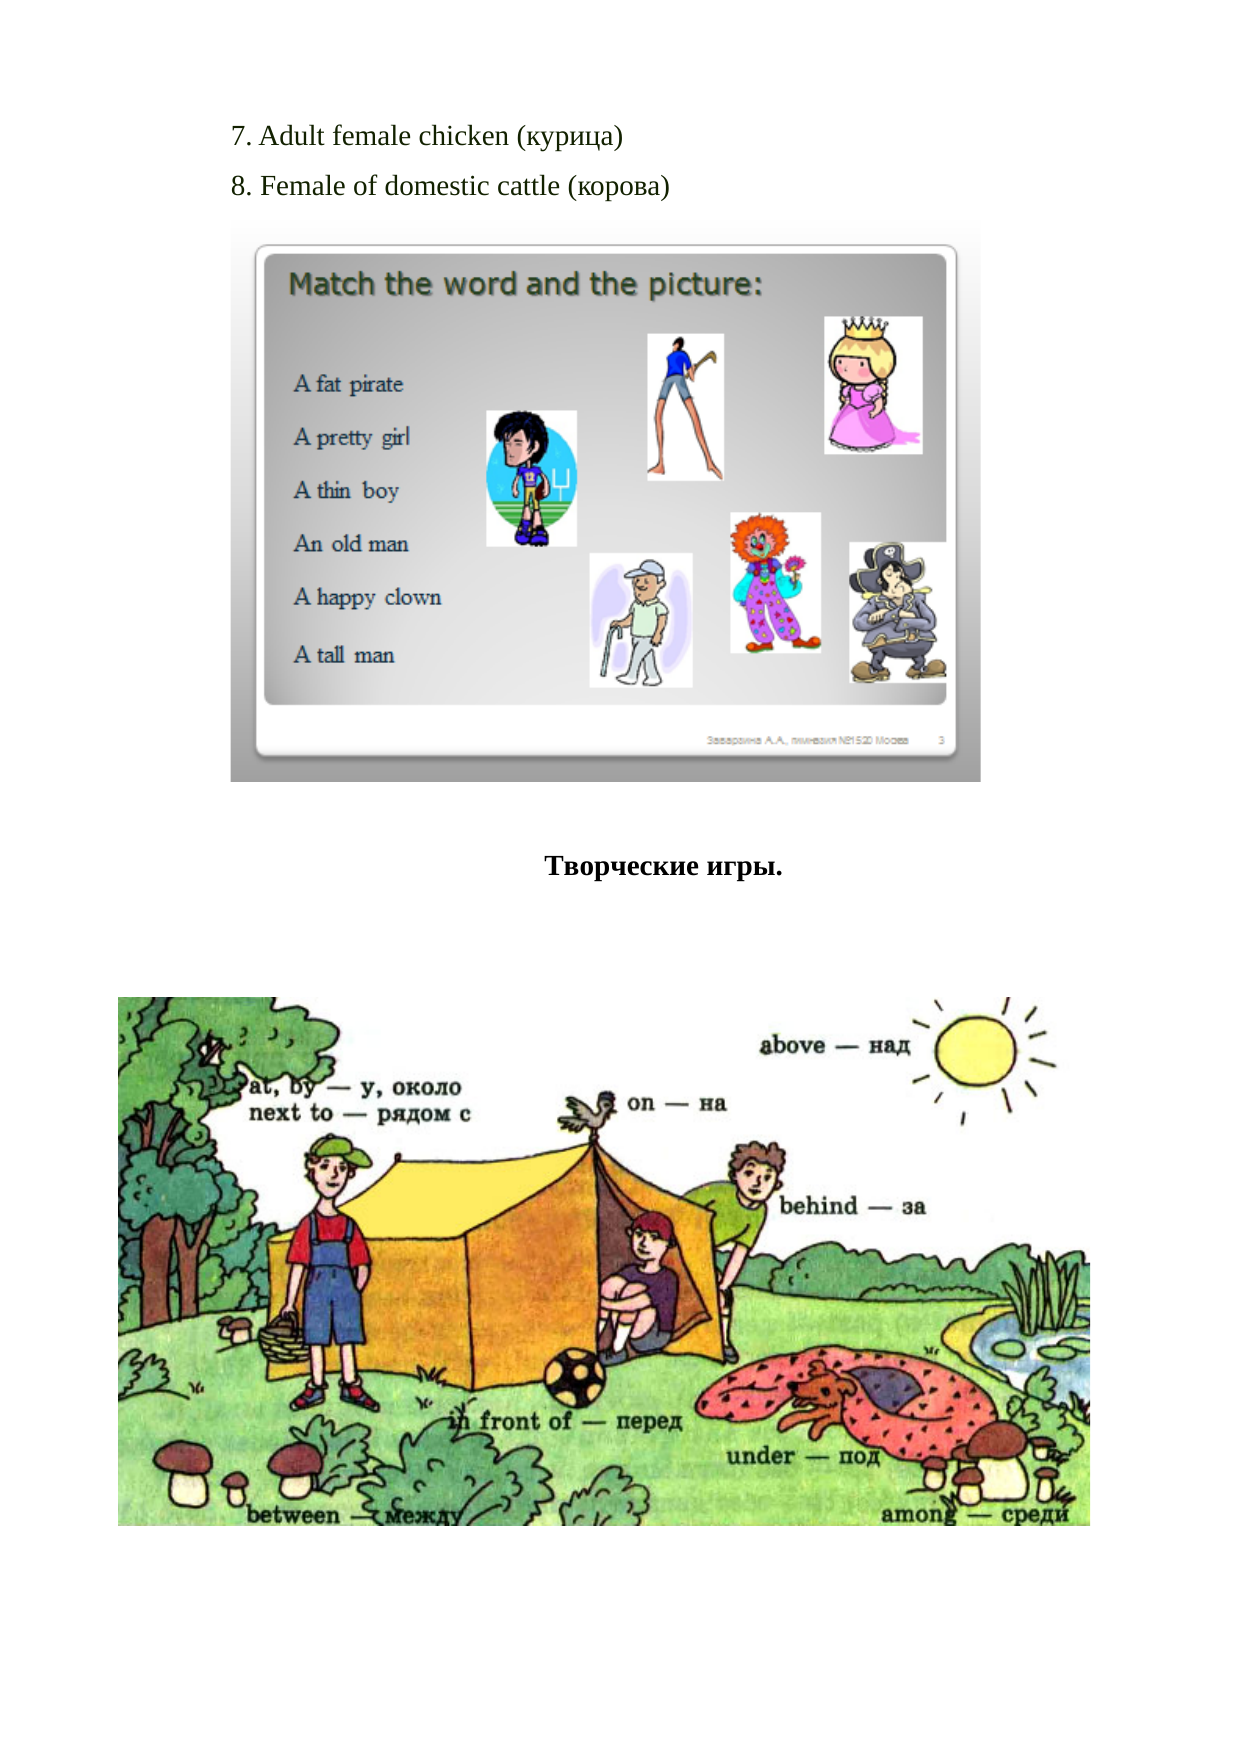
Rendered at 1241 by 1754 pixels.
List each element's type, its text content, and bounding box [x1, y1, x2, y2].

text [231, 118, 1122, 202]
picture [118, 997, 1091, 1526]
picture [230, 218, 981, 782]
